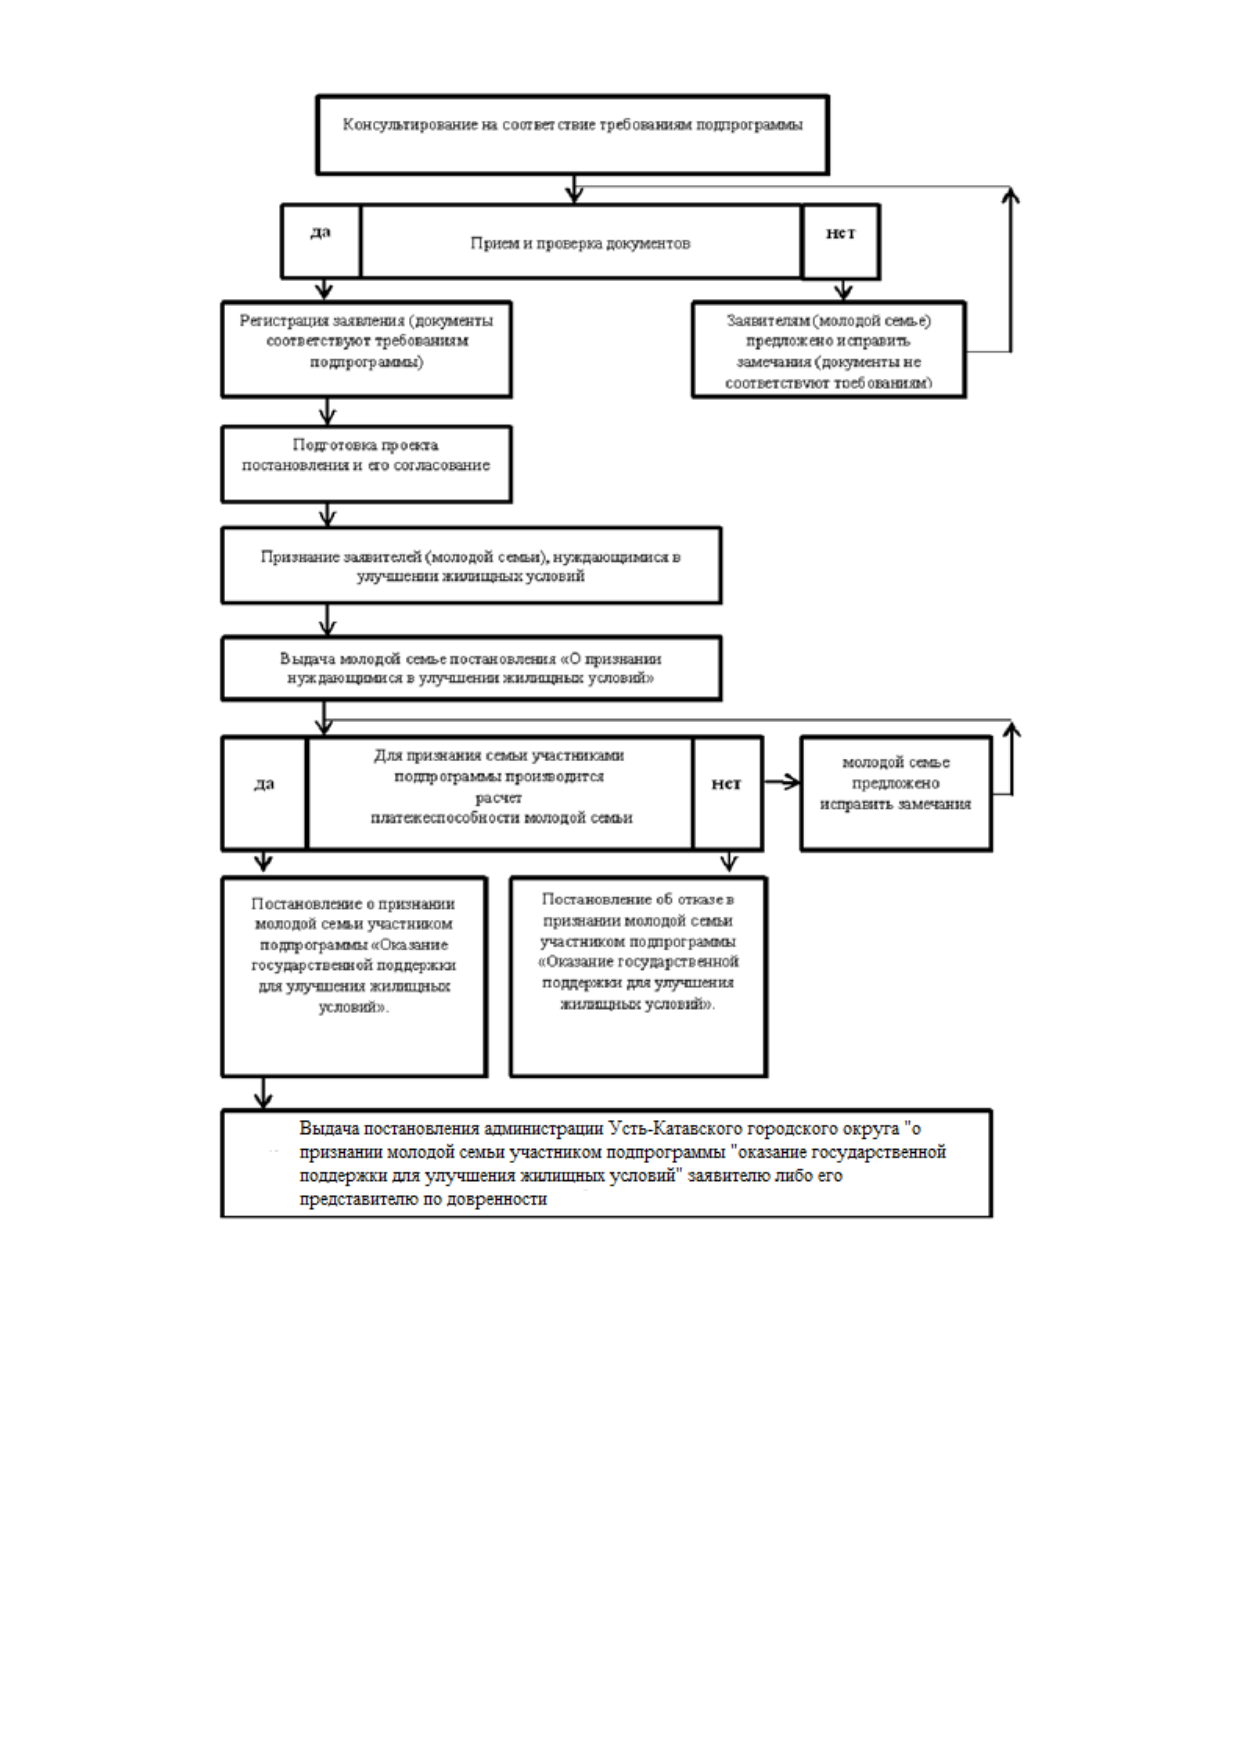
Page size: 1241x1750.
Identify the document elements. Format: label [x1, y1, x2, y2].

picture [189, 73, 1214, 1238]
